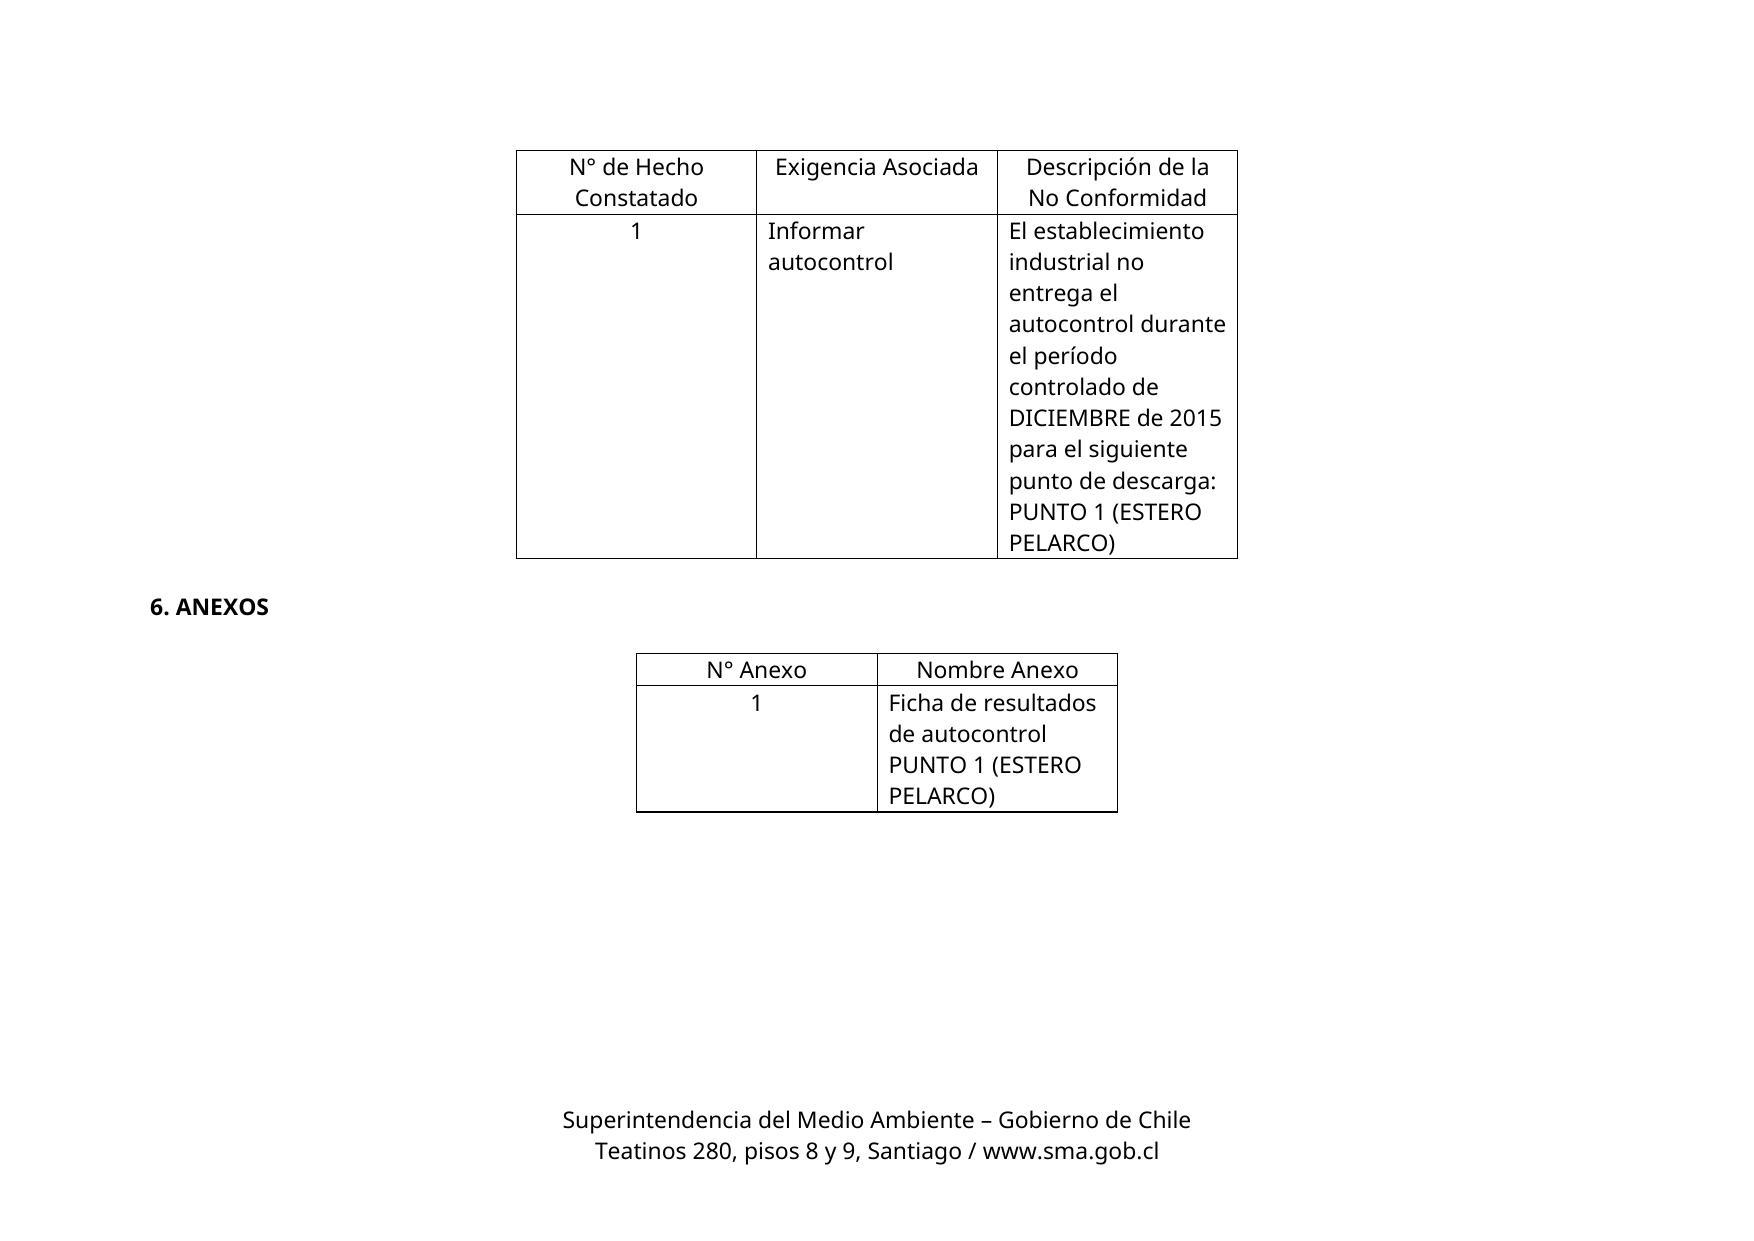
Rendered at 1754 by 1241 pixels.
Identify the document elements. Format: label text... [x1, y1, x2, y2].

table_header Nombre Anexo [878, 654, 1117, 685]
table_header Exigencia Asociada [757, 151, 997, 213]
table_cell Informar autocontrol [757, 215, 997, 558]
table_header N° de Hecho Constatado [517, 151, 756, 213]
text 6. ANEXOS [150, 559, 1604, 622]
table_header Descripción de la No Conformidad [998, 151, 1237, 213]
table_cell 1 [637, 686, 877, 811]
table_cell El establecimiento industrial no entrega el autocontrol durante el período controlado de DICIEMBRE de 2015 para el siguiente punto de descarga: PUNTO 1 (ESTERO PELARCO) [998, 215, 1237, 558]
table_cell 1 [517, 215, 756, 558]
table_header N° Anexo [637, 654, 877, 685]
table_cell Ficha de resultados de autocontrol PUNTO 1 (ESTERO PELARCO) [878, 686, 1117, 811]
